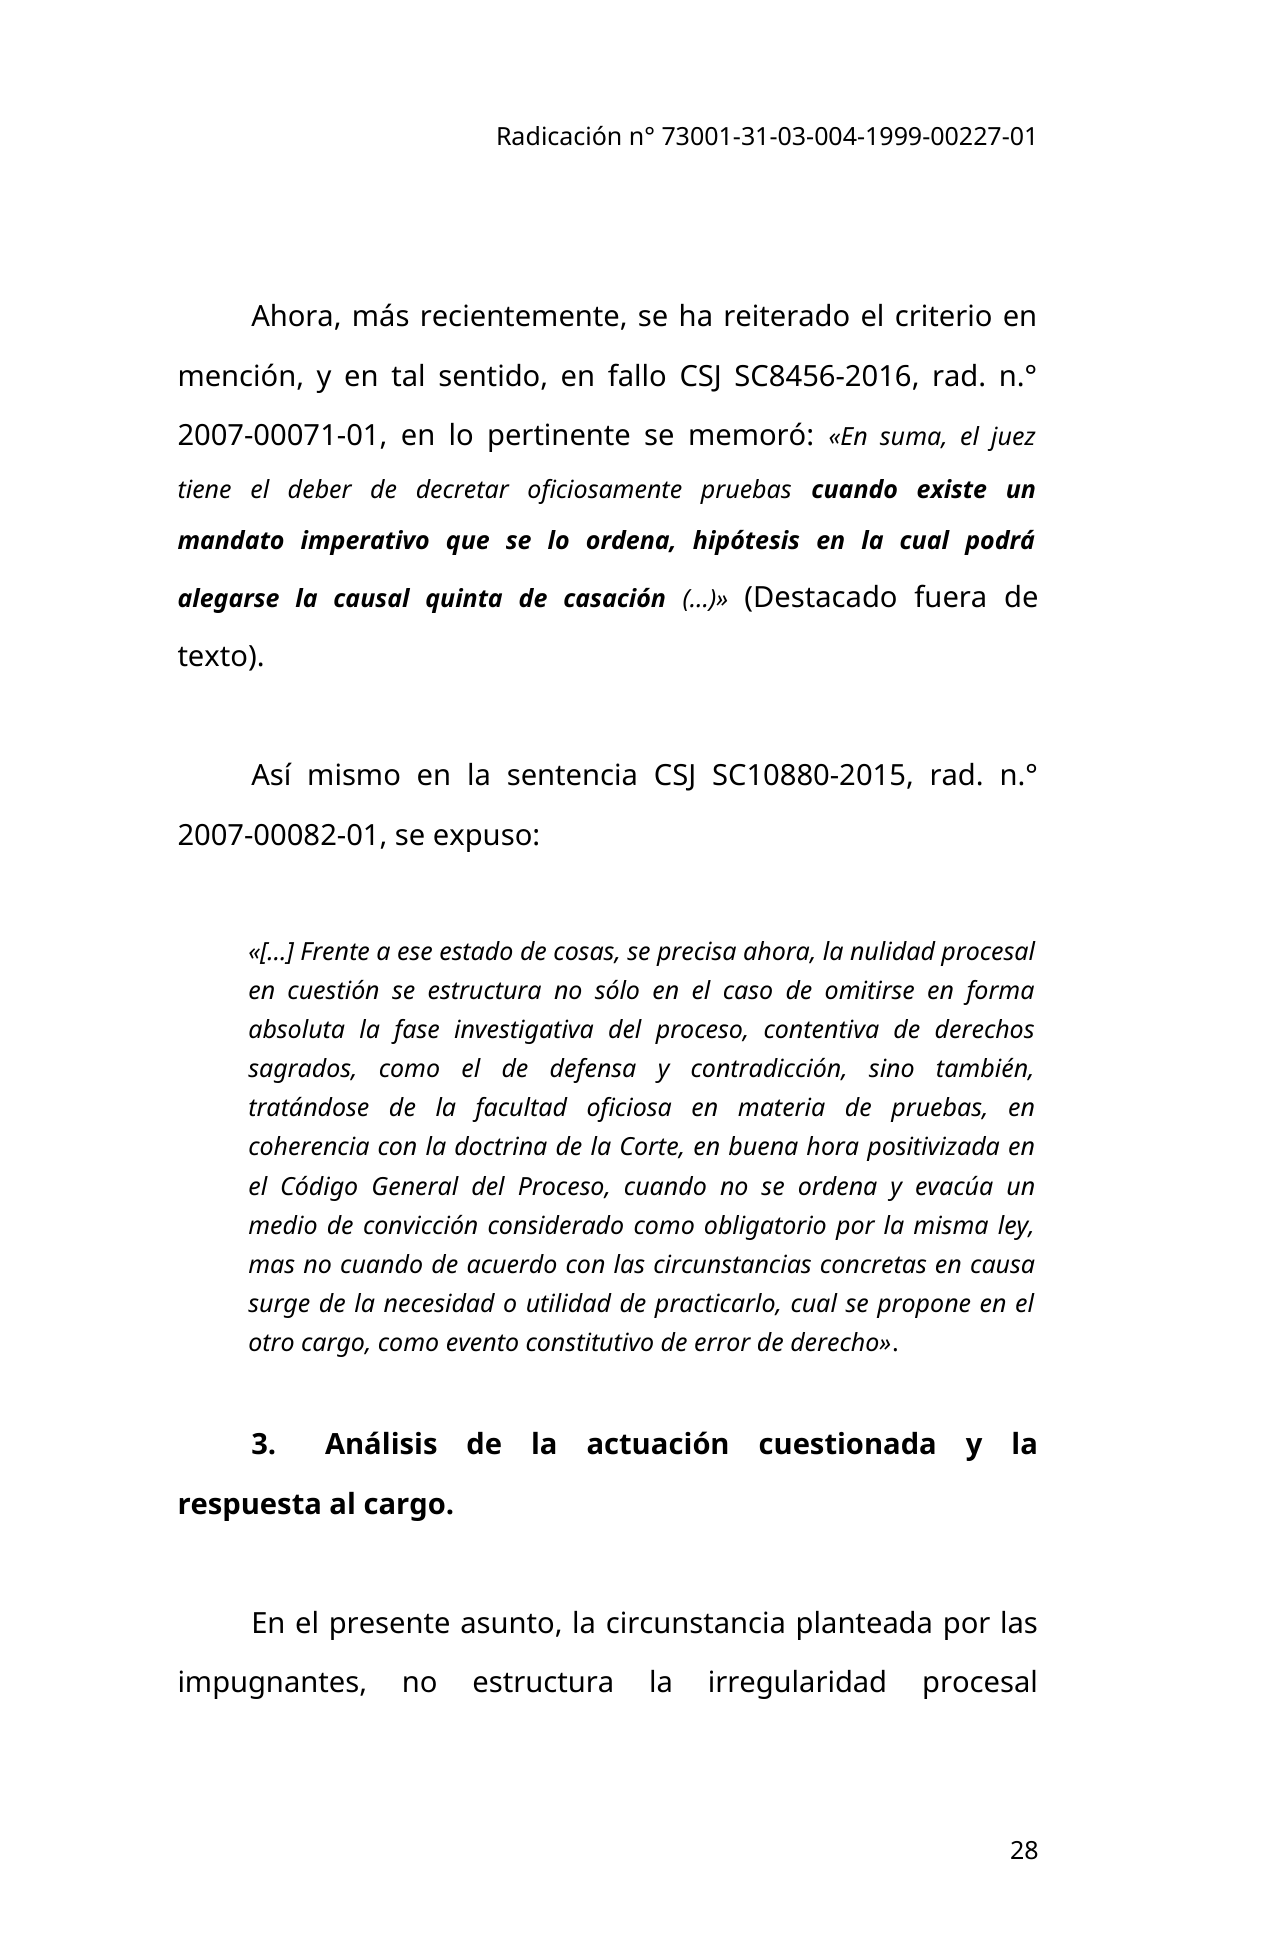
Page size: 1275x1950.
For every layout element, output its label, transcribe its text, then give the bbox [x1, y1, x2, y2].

text 3. Análisis de la actuación cuestionada y la respuesta al cargo. [177, 1423, 1039, 1523]
text Ahora, más recientemente, se ha reiterado el criterio en mención, y en tal sentido, en fallo CSJ SC8456-2016, rad. n.° 2007-00071-01, en lo pertinente se memoró: «En suma, el juez tiene el deber de decretar oficiosamente pruebas cuando existe un mandato imperativo que se lo ordena, hipótesis en la cual podrá alegarse la causal quinta de casación (…)» (Destacado fuera de texto). [177, 296, 1039, 675]
text Así mismo en la sentencia CSJ SC10880-2015, rad. n.° 2007-00082-01, se expuso: [177, 755, 1039, 854]
text «[…] Frente a ese estado de cosas, se precisa ahora, la nulidad procesal en cuestión se estructura no sólo en el caso de omitirse en forma absoluta la fase investigativa del proceso, contentiva de derechos sagrados, como el de defensa y contradicción, sino también, tratándose de la facultad oficiosa en materia de pruebas, en coherencia con la doctrina de la Corte, en buena hora positivizada en el Código General del Proceso, cuando no se ordena y evacúa un medio de convicción considerado como obligatorio por la misma ley, mas no cuando de acuerdo con las circunstancias concretas en causa surge de la necesidad o utilidad de practicarlo, cual se propone en el otro cargo, como evento constitutivo de error de derecho». [248, 933, 1039, 1359]
